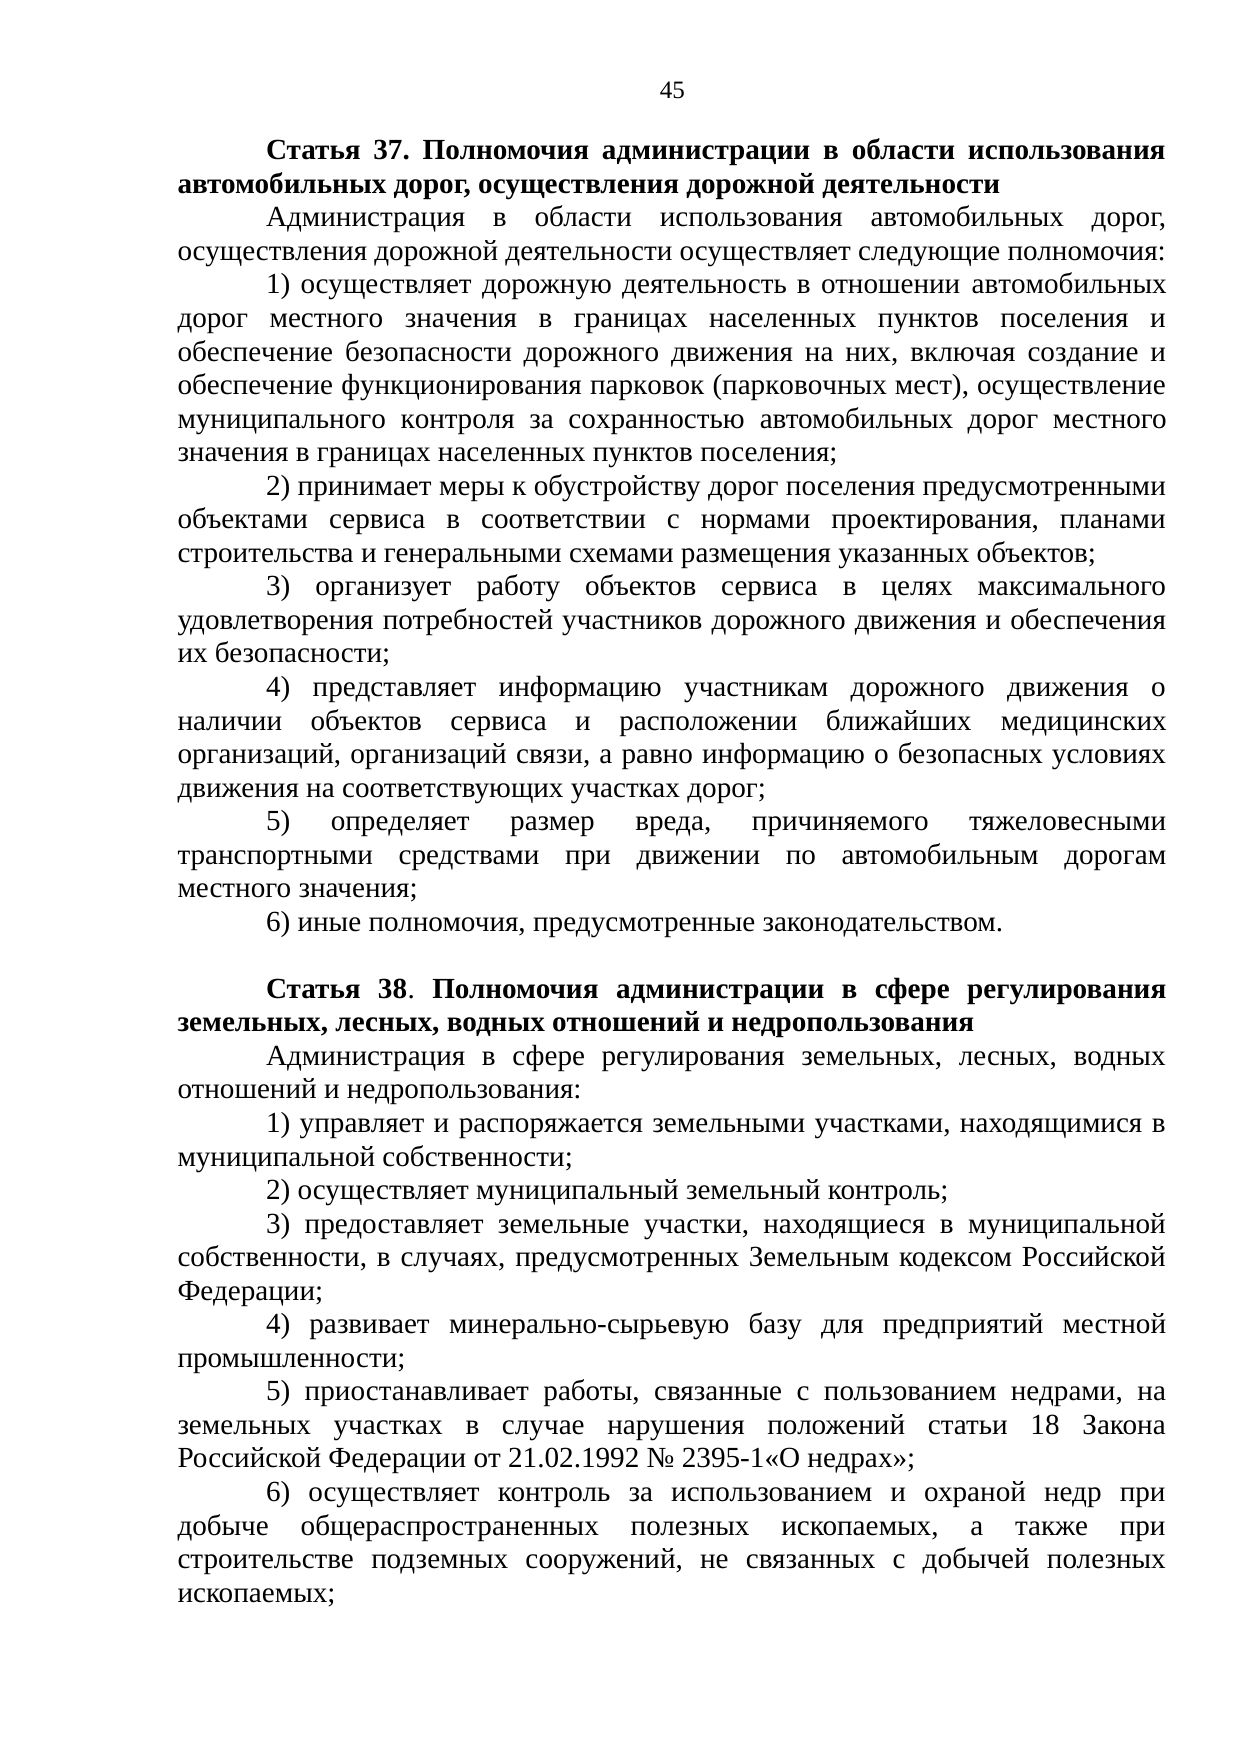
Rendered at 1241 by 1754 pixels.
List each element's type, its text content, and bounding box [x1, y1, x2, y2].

text Администрация в сфере регулирования земельных, лесных, водных отношений и недропользования: [177, 1038, 1167, 1105]
text 2) осуществляет муниципальный земельный контроль; [177, 1172, 1167, 1206]
text 4) развивает минерально-сырьевую базу для предприятий местной промышленности; [177, 1306, 1167, 1373]
text 6) иные полномочия, предусмотренные законодательством. [177, 904, 1167, 937]
text 6) осуществляет контроль за использованием и охраной недр при добыче общераспространенных полезных ископаемых, а также при строительстве подземных сооружений, не связанных с добычей полезных ископаемых; [177, 1474, 1167, 1608]
text Статья 38. Полномочия администрации в сфере регулирования земельных, лесных, водных отношений и недропользования [177, 971, 1167, 1038]
text 5) приостанавливает работы, связанные с пользованием недрами, на земельных участках в случае нарушения положений статьи 18 Закона Российской Федерации от 21.02.1992 № 2395-1«О недрах»; [177, 1373, 1167, 1474]
text 3) предоставляет земельные участки, находящиеся в муниципальной собственности, в случаях, предусмотренных Земельным кодексом Российской Федерации; [177, 1206, 1167, 1306]
text 5) определяет размер вреда, причиняемого тяжеловесными транспортными средствами при движении по автомобильным дорогам местного значения; [177, 803, 1167, 904]
title 4) представляет информацию участникам дорожного движения о наличии объектов сервиса и расположении ближайших медицинских организаций, организаций связи, а равно информацию о безопасных условиях движения на соответствующих участках дорог; [177, 669, 1167, 803]
text 1) управляет и распоряжается земельными участками, находящимися в муниципальной собственности; [177, 1105, 1167, 1172]
text Статья 37. Полномочия администрации в области использования автомобильных дорог, осуществления дорожной деятельности [177, 132, 1167, 199]
title 2) принимает меры к обустройству дорог поселения предусмотренными объектами сервиса в соответствии с нормами проектирования, планами строительства и генеральными схемами размещения указанных объектов; [177, 468, 1167, 568]
text Администрация в области использования автомобильных дорог, осуществления дорожной деятельности осуществляет следующие полномочия: [177, 199, 1167, 267]
title 3) организует работу объектов сервиса в целях максимального удовлетворения потребностей участников дорожного движения и обеспечения их безопасности; [177, 568, 1167, 669]
text 1) осуществляет дорожную деятельность в отношении автомобильных дорог местного значения в границах населенных пунктов поселения и обеспечение безопасности дорожного движения на них, включая создание и обеспечение функционирования парковок (парковочных мест), осуществление муниципального контроля за сохранностью автомобильных дорог местного значения в границах населенных пунктов поселения; [177, 267, 1167, 468]
